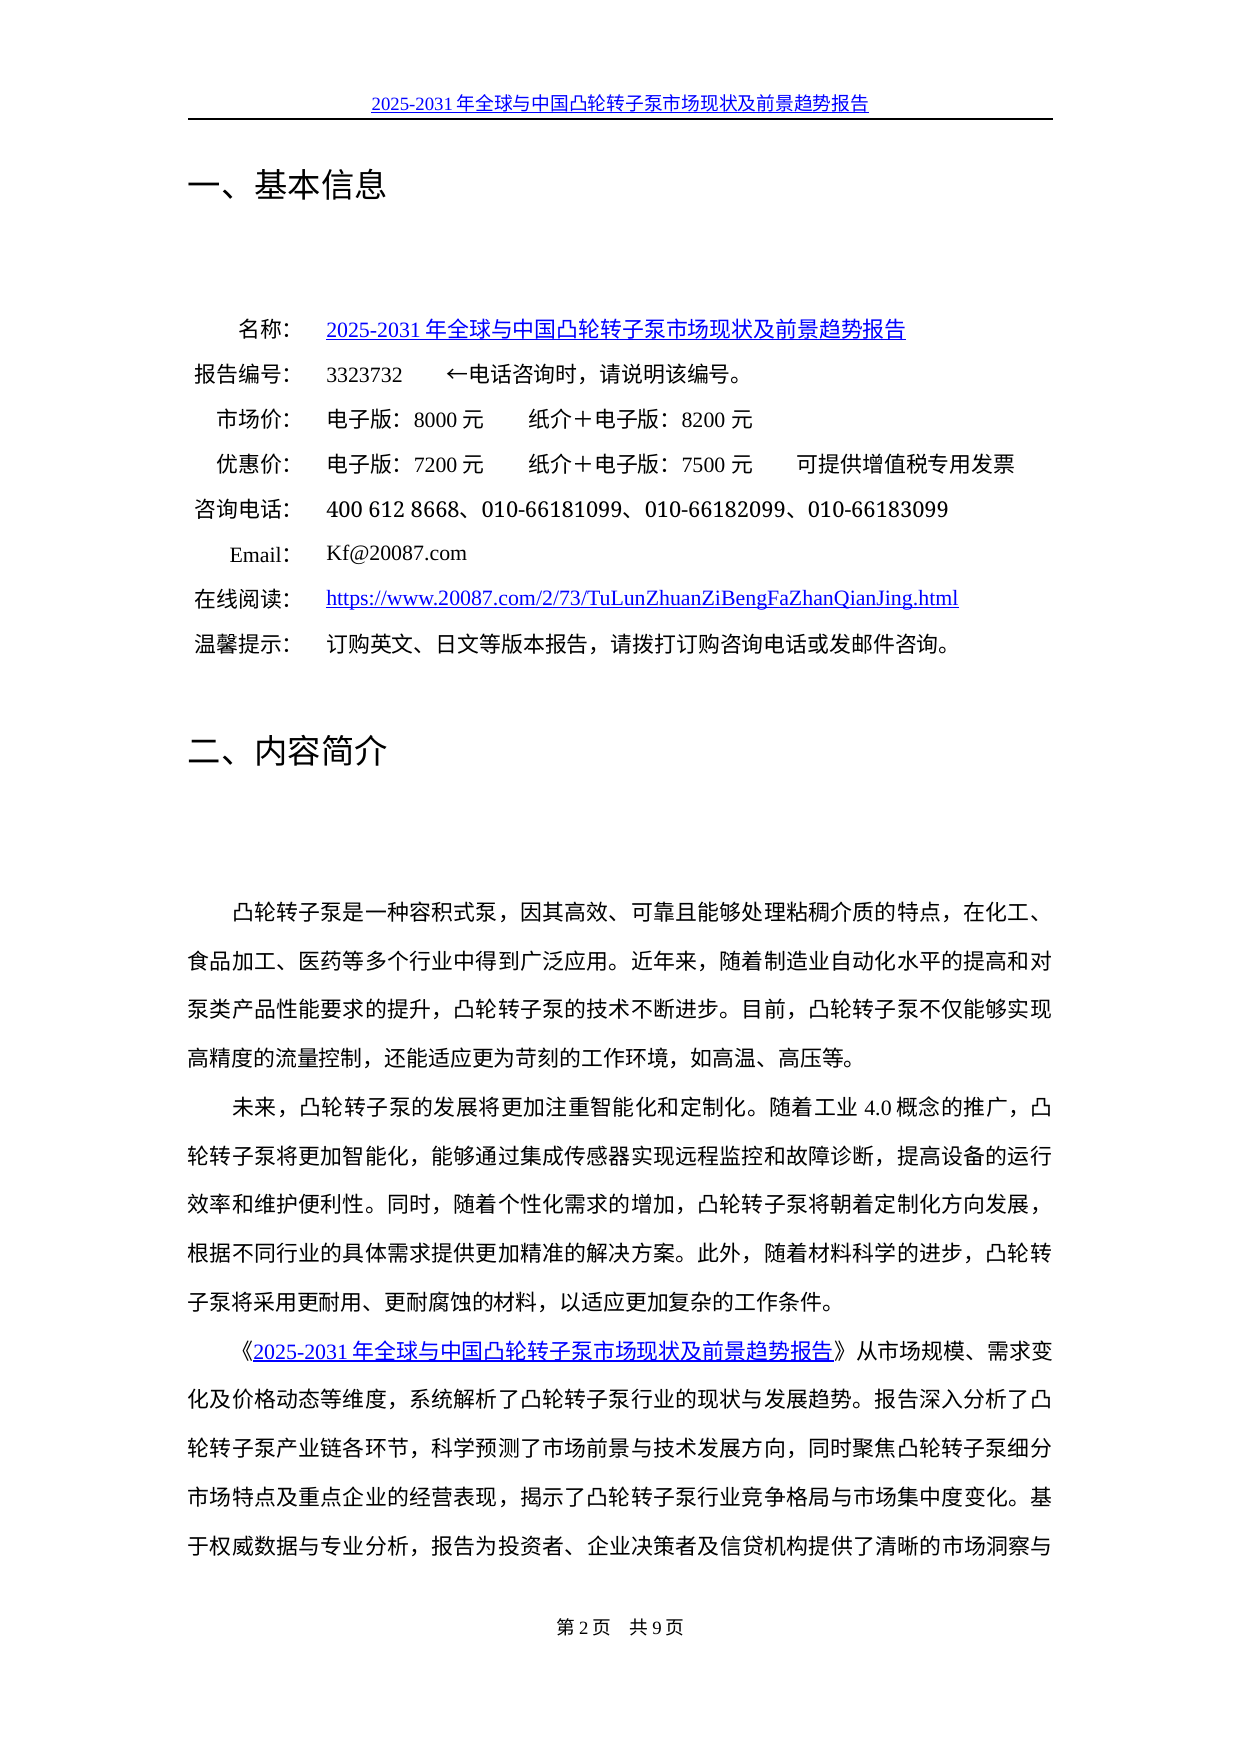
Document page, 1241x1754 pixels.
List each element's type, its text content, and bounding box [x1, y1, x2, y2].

table_cell 400 612 8668、010-66181099、010-66182099、010-66183099 [315, 492, 1073, 537]
table_cell 市场价： [167, 402, 315, 447]
table_cell 在线阅读： [167, 582, 315, 627]
table_cell 订购英文、日文等版本报告，请拨打订购咨询电话或发邮件咨询。 [315, 627, 1073, 672]
table_cell Email： [167, 537, 315, 582]
table_cell 报告编号： [167, 357, 315, 402]
table_cell 咨询电话： [167, 492, 315, 537]
title 一、基本信息 [187, 150, 1053, 215]
table_cell 温馨提示： [167, 627, 315, 672]
table_cell 电子版：8000 元 纸介＋电子版：8200 元 [315, 402, 1073, 447]
table_cell 3323732 ←电话咨询时，请说明该编号。 [315, 357, 1073, 402]
title 二、内容简介 [187, 717, 1053, 782]
table_cell [315, 582, 1073, 627]
table_header 2025-2031年全球与中国凸轮转子泵市场现状及前景趋势报告 [315, 312, 1073, 357]
table_cell Kf@20087.com [315, 537, 1073, 582]
table_header 名称： [167, 312, 315, 357]
table_cell 电子版：7200 元 纸介＋电子版：7500 元 可提供增值税专用发票 [315, 447, 1073, 492]
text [187, 894, 1053, 1561]
table_cell 优惠价： [167, 447, 315, 492]
